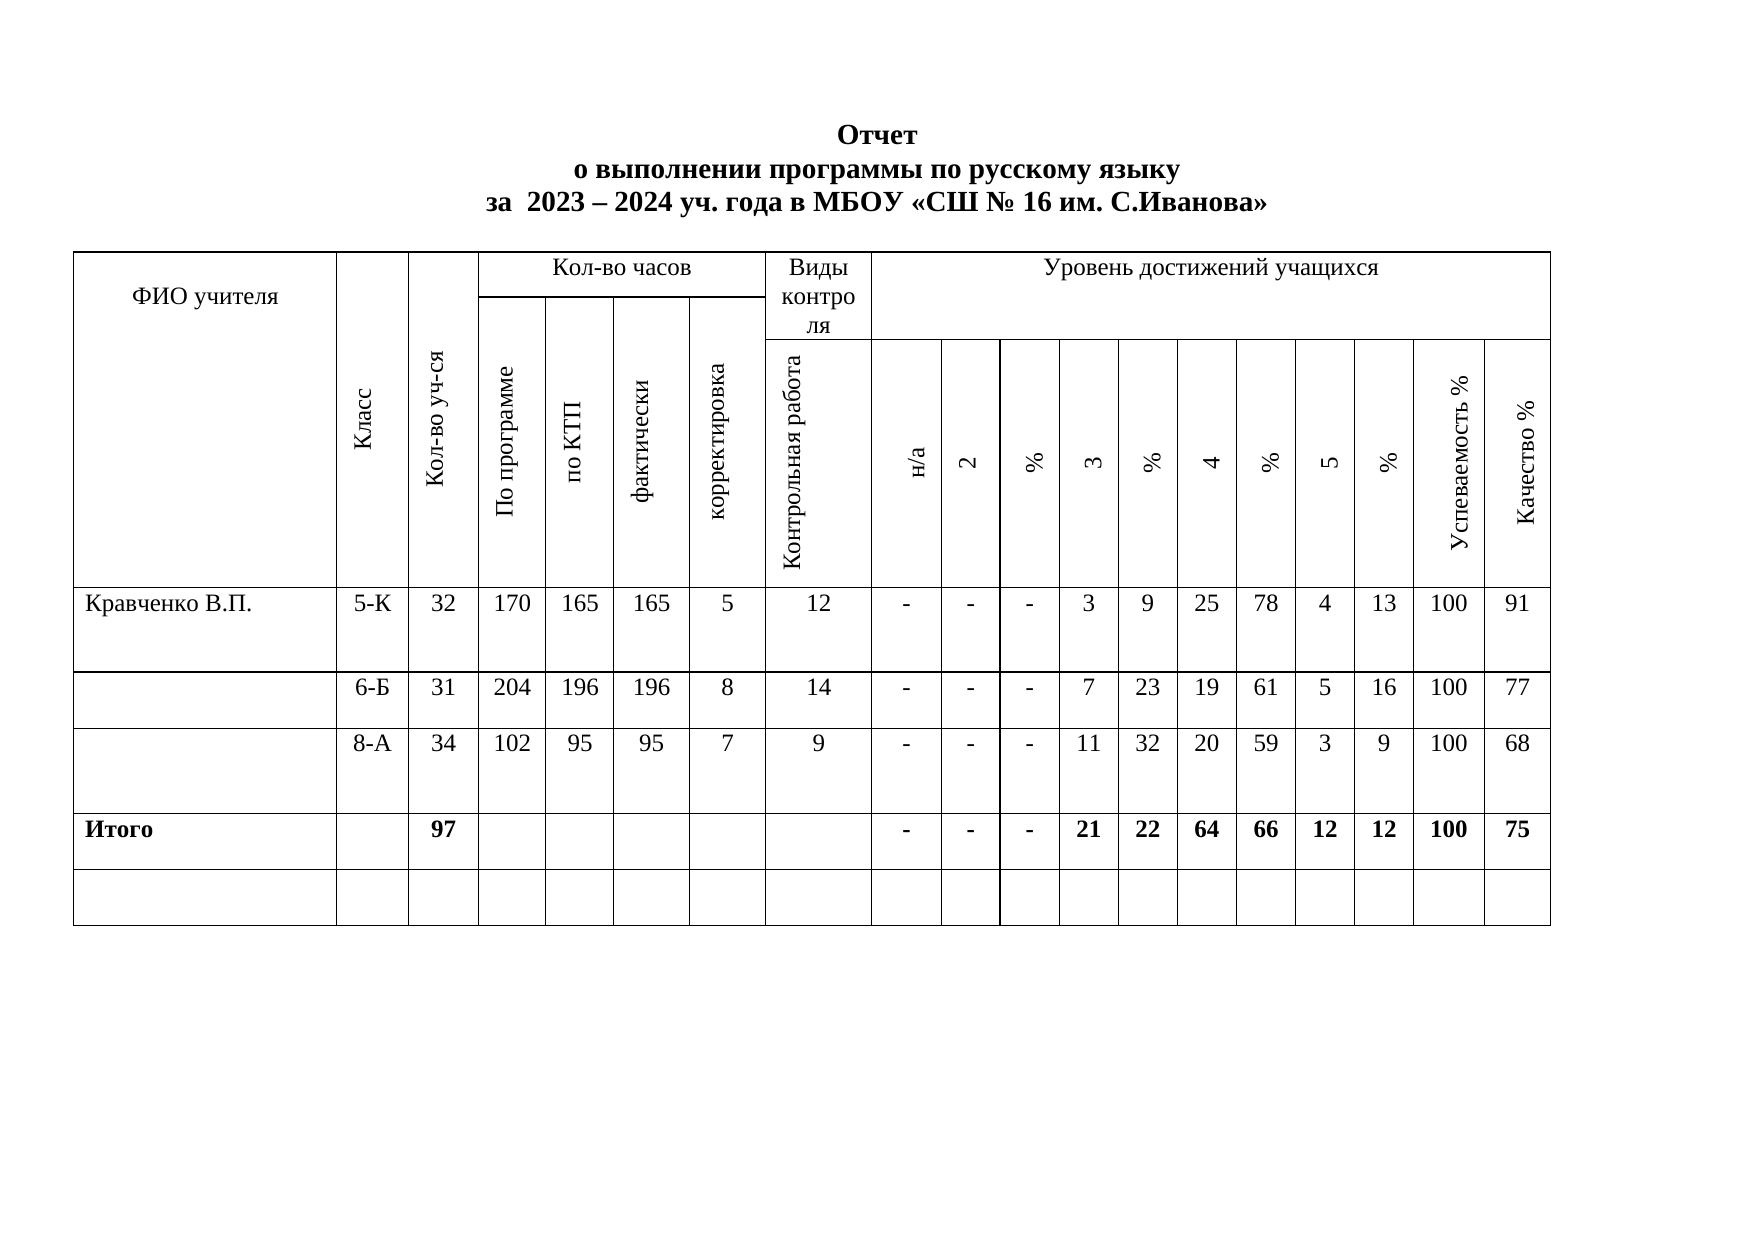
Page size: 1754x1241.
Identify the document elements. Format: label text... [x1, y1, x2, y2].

table_cell % [1001, 340, 1059, 587]
table_cell 31 [409, 673, 478, 727]
table_cell Кравченко В.П. [74, 588, 336, 671]
table_cell 7 [690, 729, 765, 813]
table_cell - [942, 588, 999, 671]
table_cell 78 [1237, 588, 1295, 671]
table_cell 102 [479, 729, 545, 813]
table_cell 5 [1296, 340, 1354, 587]
table_cell 77 [1485, 673, 1550, 727]
text о выполнении программы по русскому языку [118, 151, 1636, 184]
table_cell 91 [1485, 588, 1550, 671]
table_cell [1060, 870, 1118, 925]
table_cell [1237, 870, 1295, 925]
table_cell н/а [872, 340, 941, 587]
table_cell 4 [1178, 340, 1236, 587]
table_cell [1485, 870, 1550, 925]
table_cell 9 [1119, 588, 1177, 671]
table_cell [479, 814, 545, 869]
table_cell - [1001, 588, 1059, 671]
table_cell 100 [1414, 673, 1484, 727]
table_cell [409, 870, 478, 925]
table_cell Итого [74, 814, 336, 869]
table_cell - [942, 729, 999, 813]
table_cell [766, 870, 871, 925]
table_header Кол-во уч-ся [409, 253, 478, 587]
table_cell 19 [1178, 673, 1236, 727]
table_cell Качество % [1485, 340, 1550, 587]
table_cell 9 [1355, 729, 1413, 813]
table_cell [1119, 870, 1177, 925]
table_cell 12 [1355, 814, 1413, 869]
table_cell по КТП [546, 298, 613, 587]
table_cell корректировка [690, 298, 765, 587]
table_cell 196 [546, 673, 613, 727]
table_cell 61 [1237, 673, 1295, 727]
table_header ФИО учителя [74, 253, 336, 587]
table_cell % [1119, 340, 1177, 587]
table_cell [1296, 870, 1354, 925]
table_cell 32 [409, 588, 478, 671]
table_cell 95 [614, 729, 689, 813]
table_cell [766, 814, 871, 869]
table_cell 12 [1296, 814, 1354, 869]
table_cell [74, 870, 336, 925]
table_cell 165 [614, 588, 689, 671]
table_cell 3 [1296, 729, 1354, 813]
table_cell 5 [690, 588, 765, 671]
table_cell 14 [766, 673, 871, 727]
table_cell 9 [766, 729, 871, 813]
table_cell % [1355, 340, 1413, 587]
table_cell [614, 814, 689, 869]
table_cell 66 [1237, 814, 1295, 869]
table_cell [1355, 870, 1413, 925]
table_cell 6-Б [337, 673, 408, 727]
table_cell - [872, 588, 941, 671]
table_cell 7 [1060, 673, 1118, 727]
table_cell 64 [1178, 814, 1236, 869]
table_cell 97 [409, 814, 478, 869]
table_cell 22 [1119, 814, 1177, 869]
text Отчет [118, 117, 1636, 151]
table_cell - [1001, 814, 1059, 869]
table_header Уровень достижений учащихся [872, 253, 1550, 339]
table_cell 34 [409, 729, 478, 813]
table_cell [1001, 870, 1059, 925]
table_cell Контрольная работа [766, 340, 871, 587]
table_cell [74, 729, 336, 813]
table_cell 21 [1060, 814, 1118, 869]
table_cell 32 [1119, 729, 1177, 813]
table_cell 13 [1355, 588, 1413, 671]
table_cell [872, 870, 941, 925]
table_cell [1178, 870, 1236, 925]
table_cell [690, 870, 765, 925]
table_cell 196 [614, 673, 689, 727]
table_cell - [872, 673, 941, 727]
table_cell 100 [1414, 814, 1484, 869]
table_cell 3 [1060, 340, 1118, 587]
table_cell 75 [1485, 814, 1550, 869]
table_header Виды контроля [766, 253, 871, 339]
table_cell [1414, 870, 1484, 925]
table_cell 20 [1178, 729, 1236, 813]
table_cell 100 [1414, 729, 1484, 813]
table_cell 2 [942, 340, 999, 587]
table_cell [614, 870, 689, 925]
table_cell 59 [1237, 729, 1295, 813]
table_cell 4 [1296, 588, 1354, 671]
table_cell - [872, 729, 941, 813]
table_cell % [1237, 340, 1295, 587]
table_cell 16 [1355, 673, 1413, 727]
table_cell 23 [1119, 673, 1177, 727]
table_cell 8 [690, 673, 765, 727]
table_cell 170 [479, 588, 545, 671]
table_cell [942, 870, 999, 925]
table_cell фактически [614, 298, 689, 587]
table_cell - [942, 673, 999, 727]
table_cell 25 [1178, 588, 1236, 671]
table_cell [546, 814, 613, 869]
table_header Кол-во часов [479, 253, 765, 296]
table_cell По программе [479, 298, 545, 587]
table_cell 165 [546, 588, 613, 671]
table_cell 5-К [337, 588, 408, 671]
table_cell 5 [1296, 673, 1354, 727]
table_cell [479, 870, 545, 925]
table_cell - [1001, 673, 1059, 727]
table_cell - [942, 814, 999, 869]
table_header Класс [337, 253, 408, 587]
table_cell - [1001, 729, 1059, 813]
table_cell 12 [766, 588, 871, 671]
text за 2023 – 2024 уч. года в МБОУ «СШ № 16 им. С.Иванова» [118, 184, 1636, 218]
table_cell [74, 673, 336, 727]
table_cell [690, 814, 765, 869]
table_cell Успеваемость % [1414, 340, 1484, 587]
table_cell - [872, 814, 941, 869]
table_cell [546, 870, 613, 925]
table_cell 95 [546, 729, 613, 813]
table_cell 204 [479, 673, 545, 727]
table_cell [337, 814, 408, 869]
table_cell 3 [1060, 588, 1118, 671]
table_cell [337, 870, 408, 925]
table_cell 68 [1485, 729, 1550, 813]
table_cell 11 [1060, 729, 1118, 813]
table_cell 100 [1414, 588, 1484, 671]
table_cell 8-А [337, 729, 408, 813]
